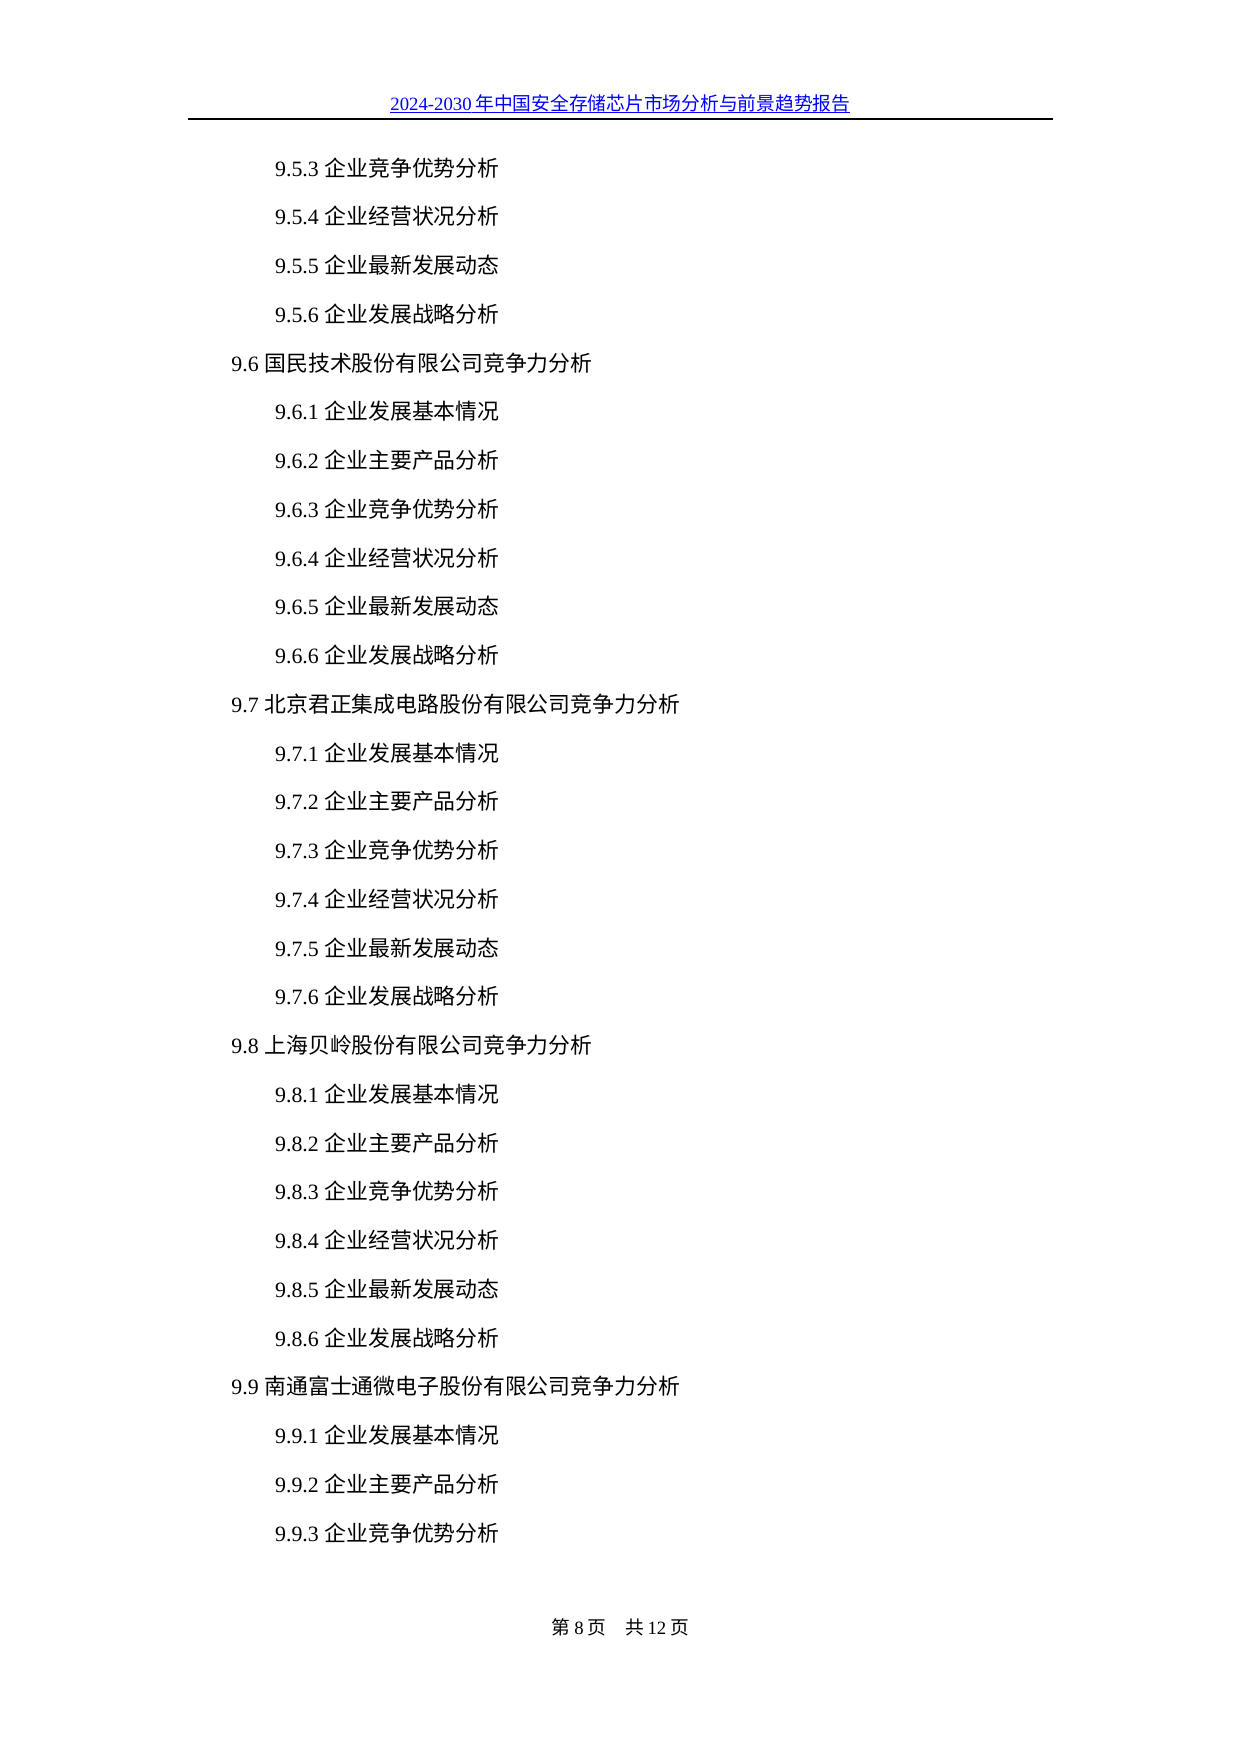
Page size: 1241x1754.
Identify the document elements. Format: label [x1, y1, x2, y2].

text [187, 150, 1053, 1548]
